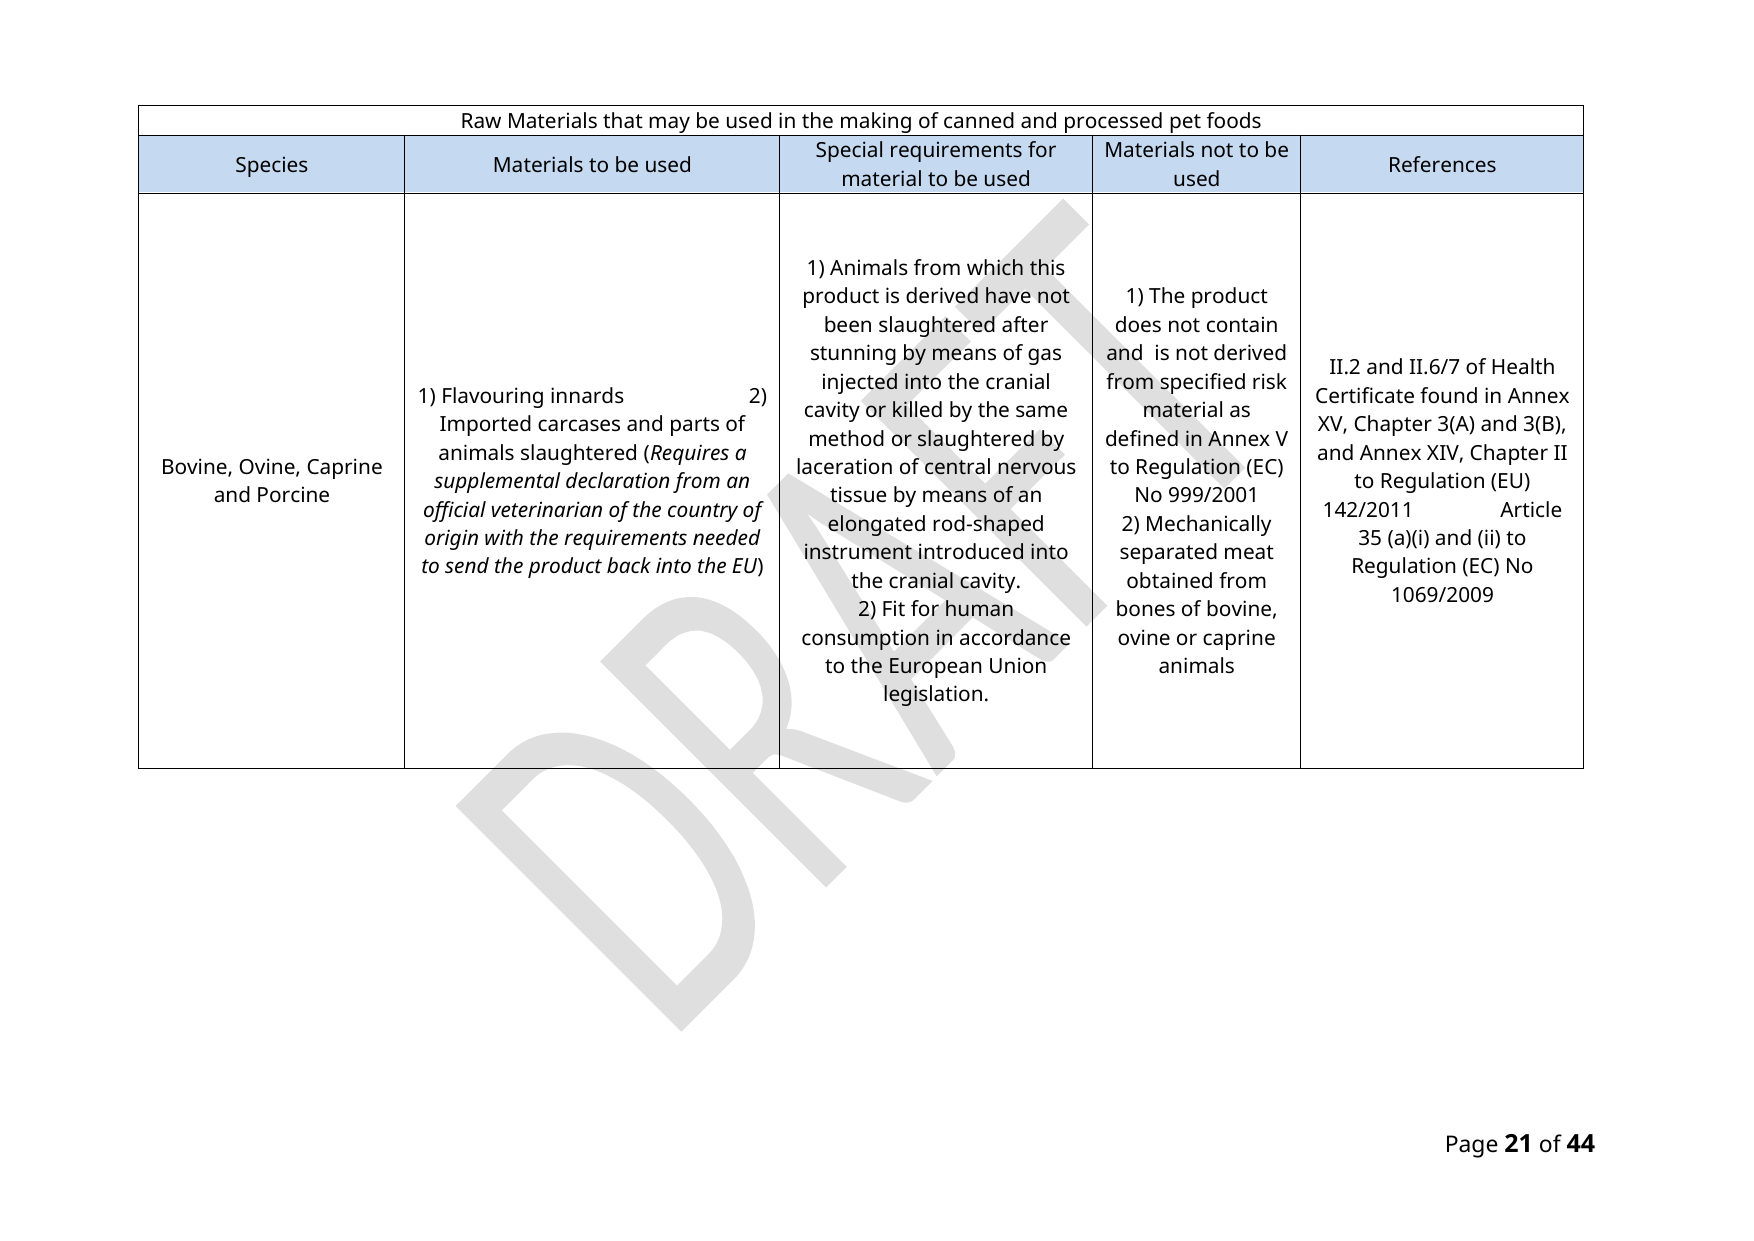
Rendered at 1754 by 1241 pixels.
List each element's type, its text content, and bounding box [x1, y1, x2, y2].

table_cell Materials not to be used [1093, 136, 1300, 192]
table_cell Species [139, 136, 404, 192]
table_cell Bovine, Ovine, Caprine and Porcine [139, 194, 404, 767]
table_header Raw Materials that may be used in the making of canned and processed pet foods [139, 106, 1583, 134]
table_cell 1) Flavouring innards 2) Imported carcases and parts of animals slaughtered (Requires a supplemental declaration from an official veterinarian of the country of origin with the requirements needed to send the product back into the EU) [405, 194, 779, 767]
table_cell II.2 and II.6/7 of Health Certificate found in Annex XV, Chapter 3(A) and 3(B), and Annex XIV, Chapter II to Regulation (EU) 142/2011 Article 35 (a)(i) and (ii) to Regulation (EC) No 1069/2009 [1301, 194, 1583, 767]
table_cell Special requirements for material to be used [780, 136, 1092, 192]
table_cell 1) The product does not contain and is not derived from specified risk material as defined in Annex V to Regulation (EC) No 999/2001 2) Mechanically separated meat obtained from bones of bovine, ovine or caprine animals [1093, 194, 1300, 767]
table_cell 1) Animals from which this product is derived have not been slaughtered after stunning by means of gas injected into the cranial cavity or killed by the same method or slaughtered by laceration of central nervous tissue by means of an elongated rod-shaped instrument introduced into the cranial cavity. 2) Fit for human consumption in accordance to the European Union legislation. [780, 194, 1092, 767]
table_cell Materials to be used [405, 136, 779, 192]
table_cell References [1301, 136, 1583, 192]
